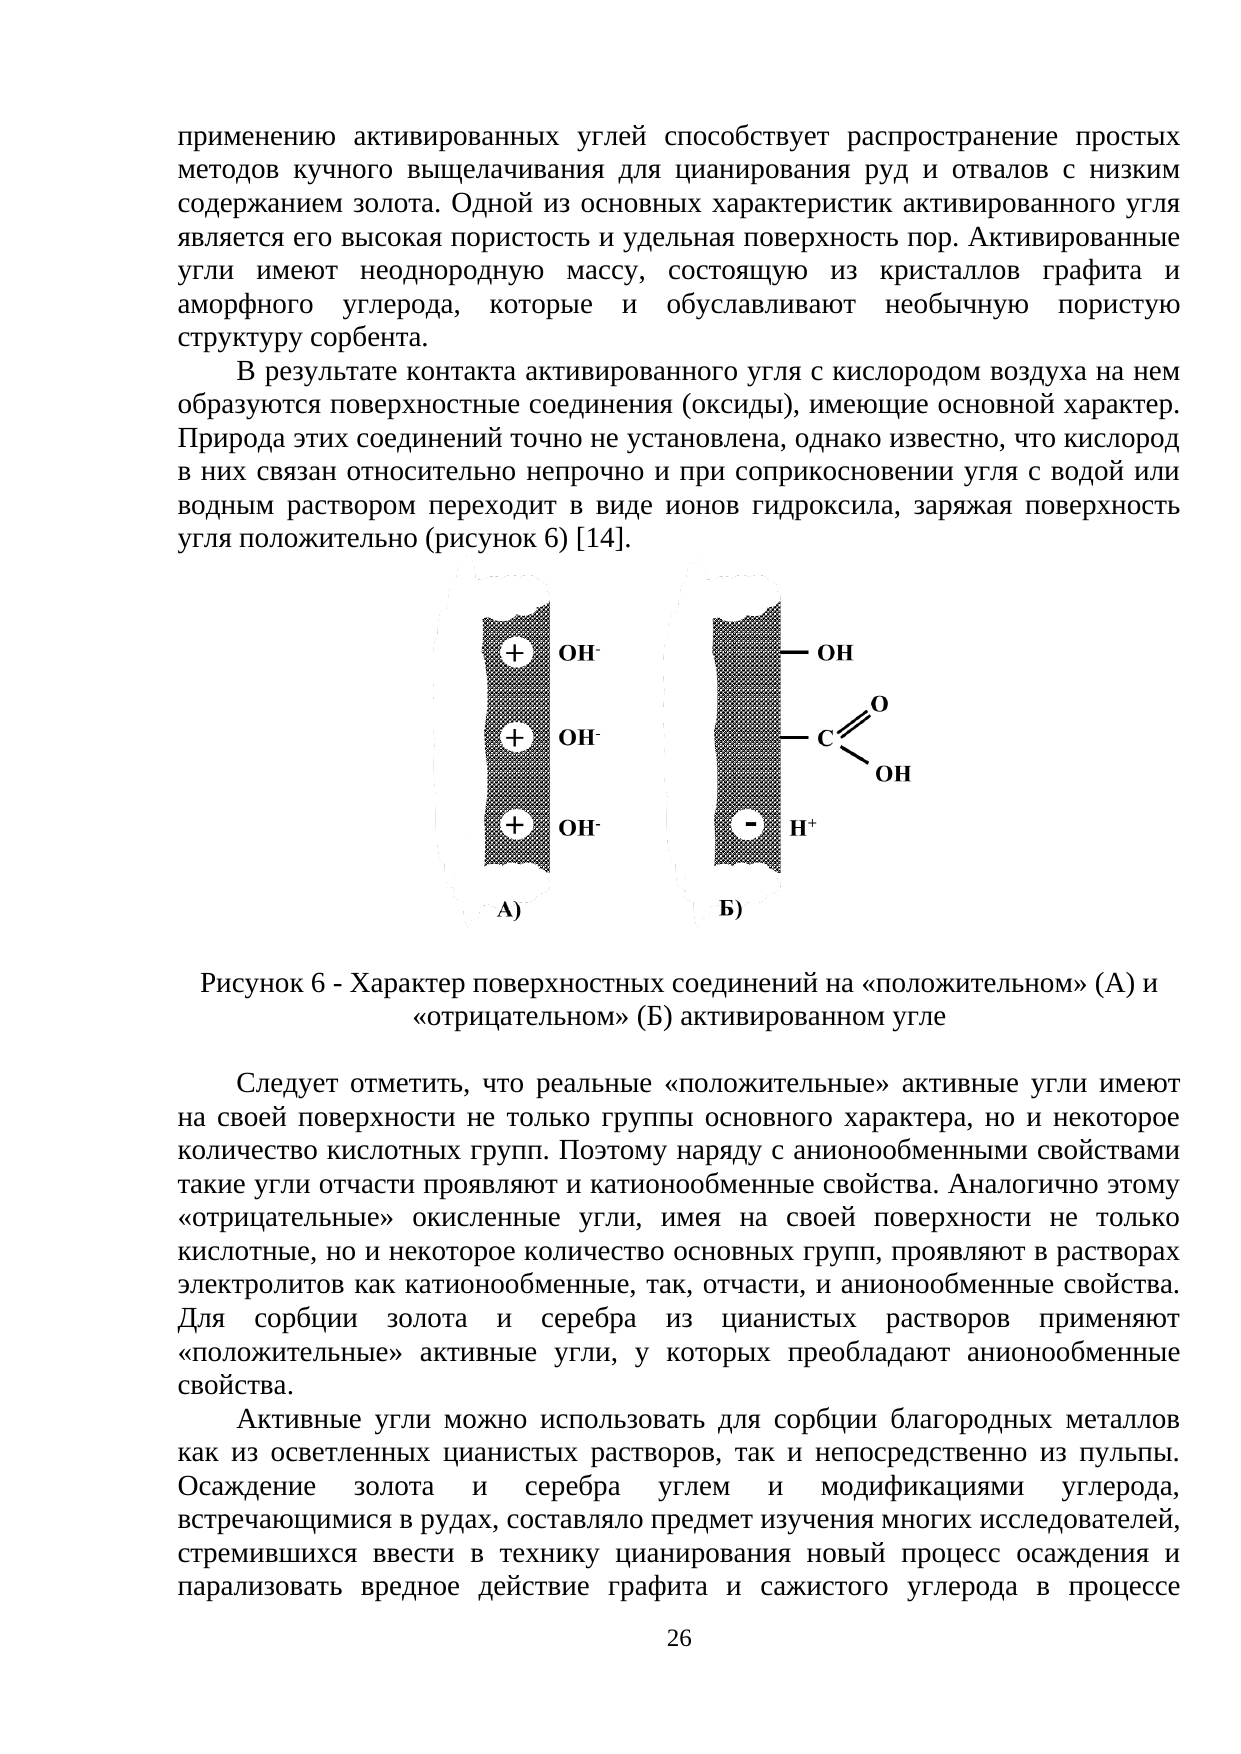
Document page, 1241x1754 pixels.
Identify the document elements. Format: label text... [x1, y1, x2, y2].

text Следует отметить, что реальные «положительные» активные угли имеют на своей поверхности не только группы основного характера, но и некоторое количество кислотных групп. Поэтому наряду с анионообменными свойствами такие угли отчасти проявляют и катионообменные свойства. Аналогично этому «отрицательные» окисленные угли, имея на своей поверхности не только кислотные, но и некоторое количество основных групп, проявляют в растворах электролитов как катионообменные, так, отчасти, и анионообменные свойства. Для сорбции золота и серебра из цианистых растворов применяют «положительные» активные угли, у которых преобладают анионообменные свойства. [177, 1065, 1181, 1401]
picture [432, 554, 926, 936]
text В результате контакта активированного угля с кислородом воздуха на нем образуются поверхностные соединения (оксиды), имеющие основной характер. Природа этих соединений точно не установлена, однако известно, что кислород в них связан относительно непрочно и при соприкосновении угля с водой или водным раствором переходит в виде ионов гидроксила, заряжая поверхность угля положительно (рисунок 6) [14]. [177, 353, 1181, 554]
text Рисунок 6 - Характер поверхностных соединений на «положительном» (А) и «отрицательном» (Б) активированном угле [177, 965, 1181, 1032]
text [177, 1401, 1181, 1602]
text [177, 118, 1181, 353]
